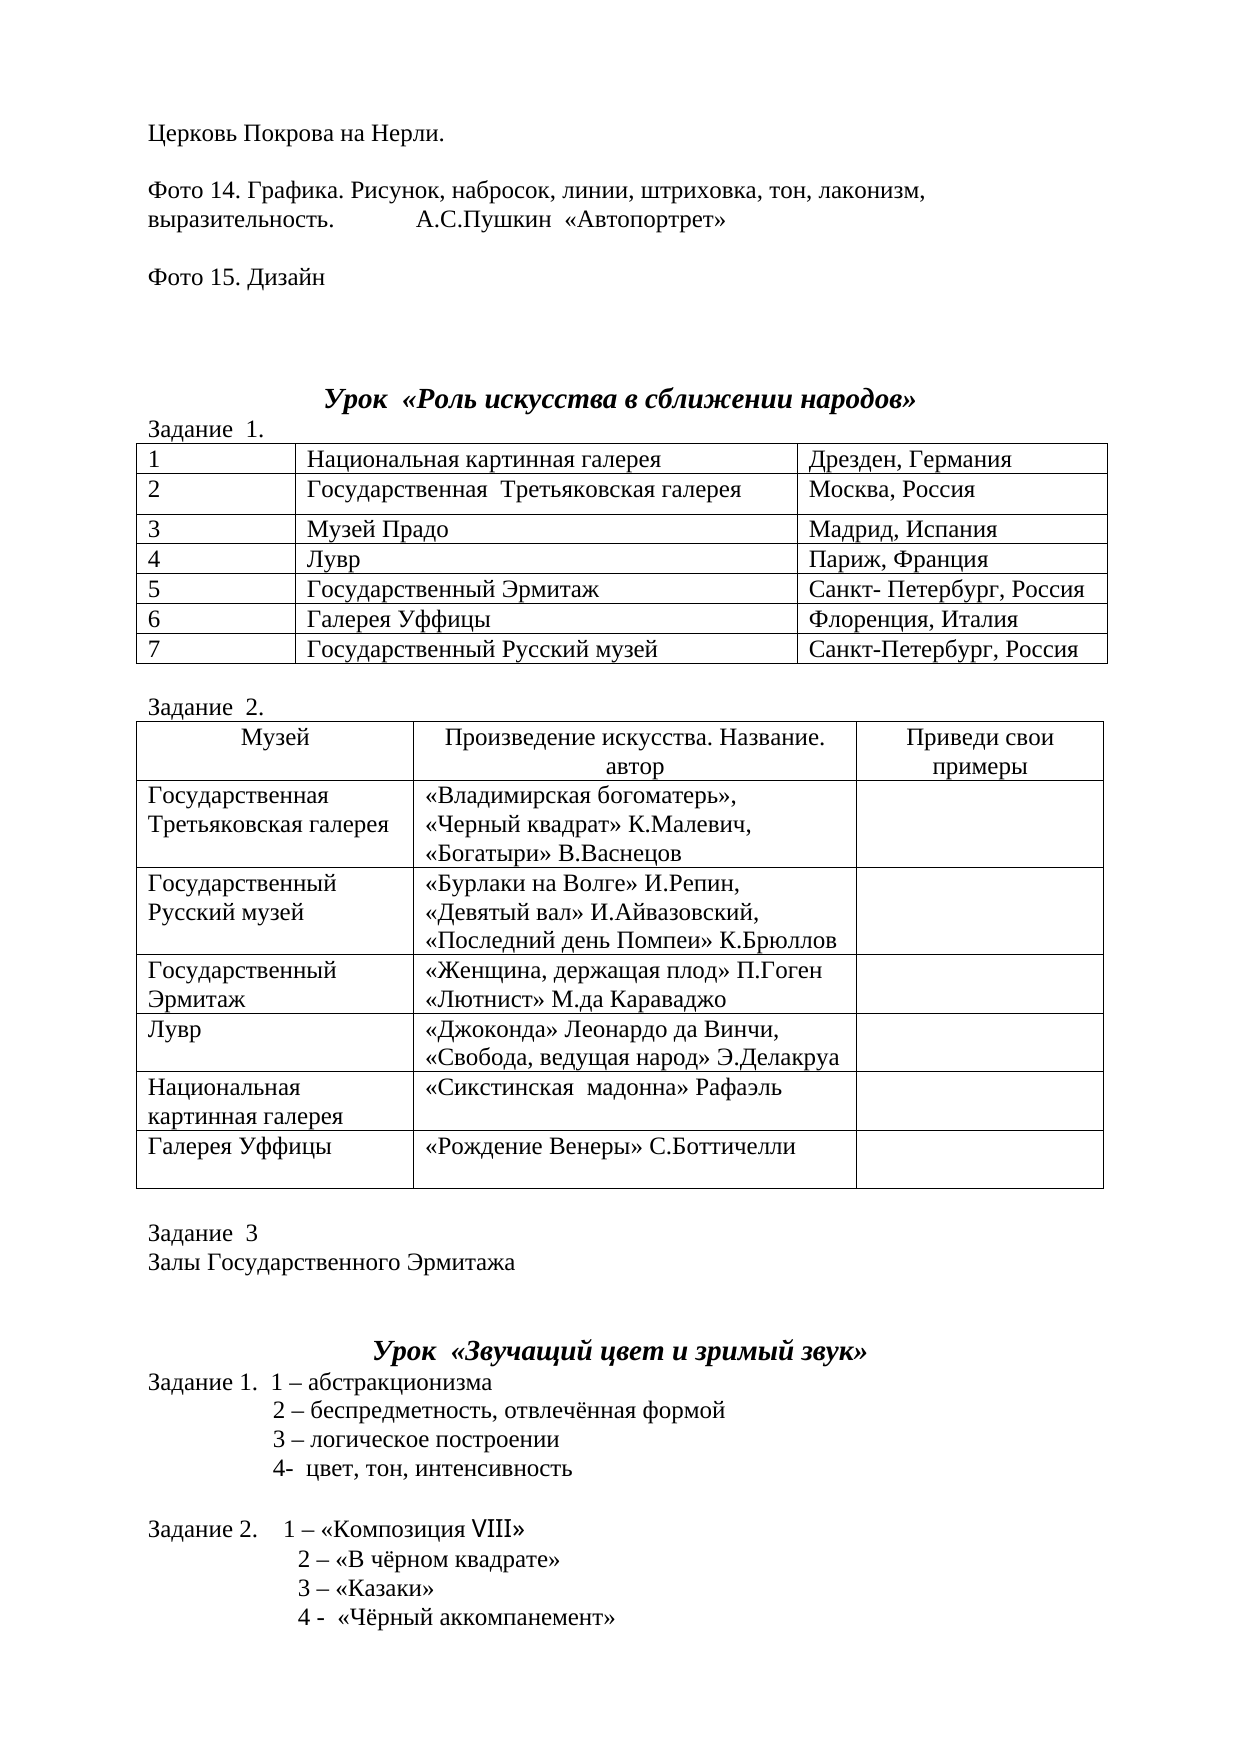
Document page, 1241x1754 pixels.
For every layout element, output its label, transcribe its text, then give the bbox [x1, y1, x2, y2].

table_cell [857, 1072, 1103, 1130]
text Фото 14. Графика. Рисунок, набросок, линии, штриховка, тон, лаконизм, выразительность. А.С.Пушкин «Автопортрет» [148, 176, 1092, 233]
table_cell Государственная Третьяковская галерея [296, 474, 797, 513]
text Задание 1. 1 – абстракционизма [148, 1367, 1092, 1395]
table_cell [857, 1014, 1103, 1071]
text 4 - «Чёрный аккомпанемент» [148, 1602, 1092, 1631]
table_cell Государственная Третьяковская галерея [137, 781, 413, 867]
text Задание 3 [148, 1218, 1092, 1247]
table_cell Санкт-Петербург, Россия [798, 634, 1107, 662]
text 2 – «В чёрном квадрате» [148, 1544, 1092, 1573]
table_cell «Женщина, держащая плод» П.Гоген «Лютнист» М.да Караваджо [414, 955, 856, 1013]
table_cell Галерея Уффицы [137, 1131, 413, 1188]
text 2 – беспредметность, отвлечённая формой [148, 1395, 1092, 1424]
table_cell [857, 781, 1103, 867]
text Задание 2. [148, 692, 1092, 721]
text Церковь Покрова на Нерли. [148, 118, 1092, 147]
table_cell 4 [137, 544, 295, 573]
table_cell 5 [137, 574, 295, 603]
table_cell Лувр [137, 1014, 413, 1071]
table_cell «Джоконда» Леонардо да Винчи, «Свобода, ведущая народ» Э.Делакруа [414, 1014, 856, 1071]
table_cell «Владимирская богоматерь», «Черный квадрат» К.Малевич, «Богатыри» В.Васнецов [414, 781, 856, 867]
text Фото 15. Дизайн [148, 262, 1092, 291]
table_cell «Бурлаки на Волге» И.Репин, «Девятый вал» И.Айвазовский, «Последний день Помпеи» К.Брюллов [414, 868, 856, 954]
text 3 – логическое построении [148, 1424, 1092, 1453]
table_header Произведение искусства. Название. автор [414, 722, 856, 779]
table_cell Мадрид, Испания [798, 515, 1107, 543]
table_cell [857, 868, 1103, 954]
table_cell «Сикстинская мадонна» Рафаэль [414, 1072, 856, 1130]
table_cell 2 [137, 474, 295, 513]
table_cell Государственный Эрмитаж [296, 574, 797, 603]
table_cell 6 [137, 604, 295, 633]
text 4- цвет, тон, интенсивность [148, 1453, 1092, 1482]
text Урок «Звучащий цвет и зримый звук» [148, 1333, 1092, 1367]
table_cell Государственный Эрмитаж [137, 955, 413, 1013]
table_cell Лувр [296, 544, 797, 573]
text Урок «Роль искусства в сближении народов» [148, 381, 1092, 414]
table_cell Париж, Франция [798, 544, 1107, 573]
table_cell Государственный Русский музей [296, 634, 797, 662]
text Задание 1. [148, 414, 1092, 443]
table_header Музей [137, 722, 413, 779]
table_cell [857, 955, 1103, 1013]
table_header Национальная картинная галерея [296, 444, 797, 473]
table_cell Москва, Россия [798, 474, 1107, 513]
table_cell Музей Прадо [296, 515, 797, 543]
text Задание 2. 1 – «Композиция VIII» [148, 1510, 1092, 1544]
table_header Дрезден, Германия [798, 444, 1107, 473]
table_cell 3 [137, 515, 295, 543]
text 3 – «Казаки» [148, 1573, 1092, 1602]
table_header Приведи свои примеры [857, 722, 1103, 779]
table_header 1 [137, 444, 295, 473]
table_cell Санкт- Петербург, Россия [798, 574, 1107, 603]
table_cell Национальная картинная галерея [137, 1072, 413, 1130]
table_cell 7 [137, 634, 295, 662]
text Залы Государственного Эрмитажа [148, 1247, 1092, 1276]
table_cell «Рождение Венеры» С.Боттичелли [414, 1131, 856, 1188]
table_cell Флоренция, Италия [798, 604, 1107, 633]
table_cell Галерея Уффицы [296, 604, 797, 633]
table_cell [857, 1131, 1103, 1188]
table_cell Государственный Русский музей [137, 868, 413, 954]
